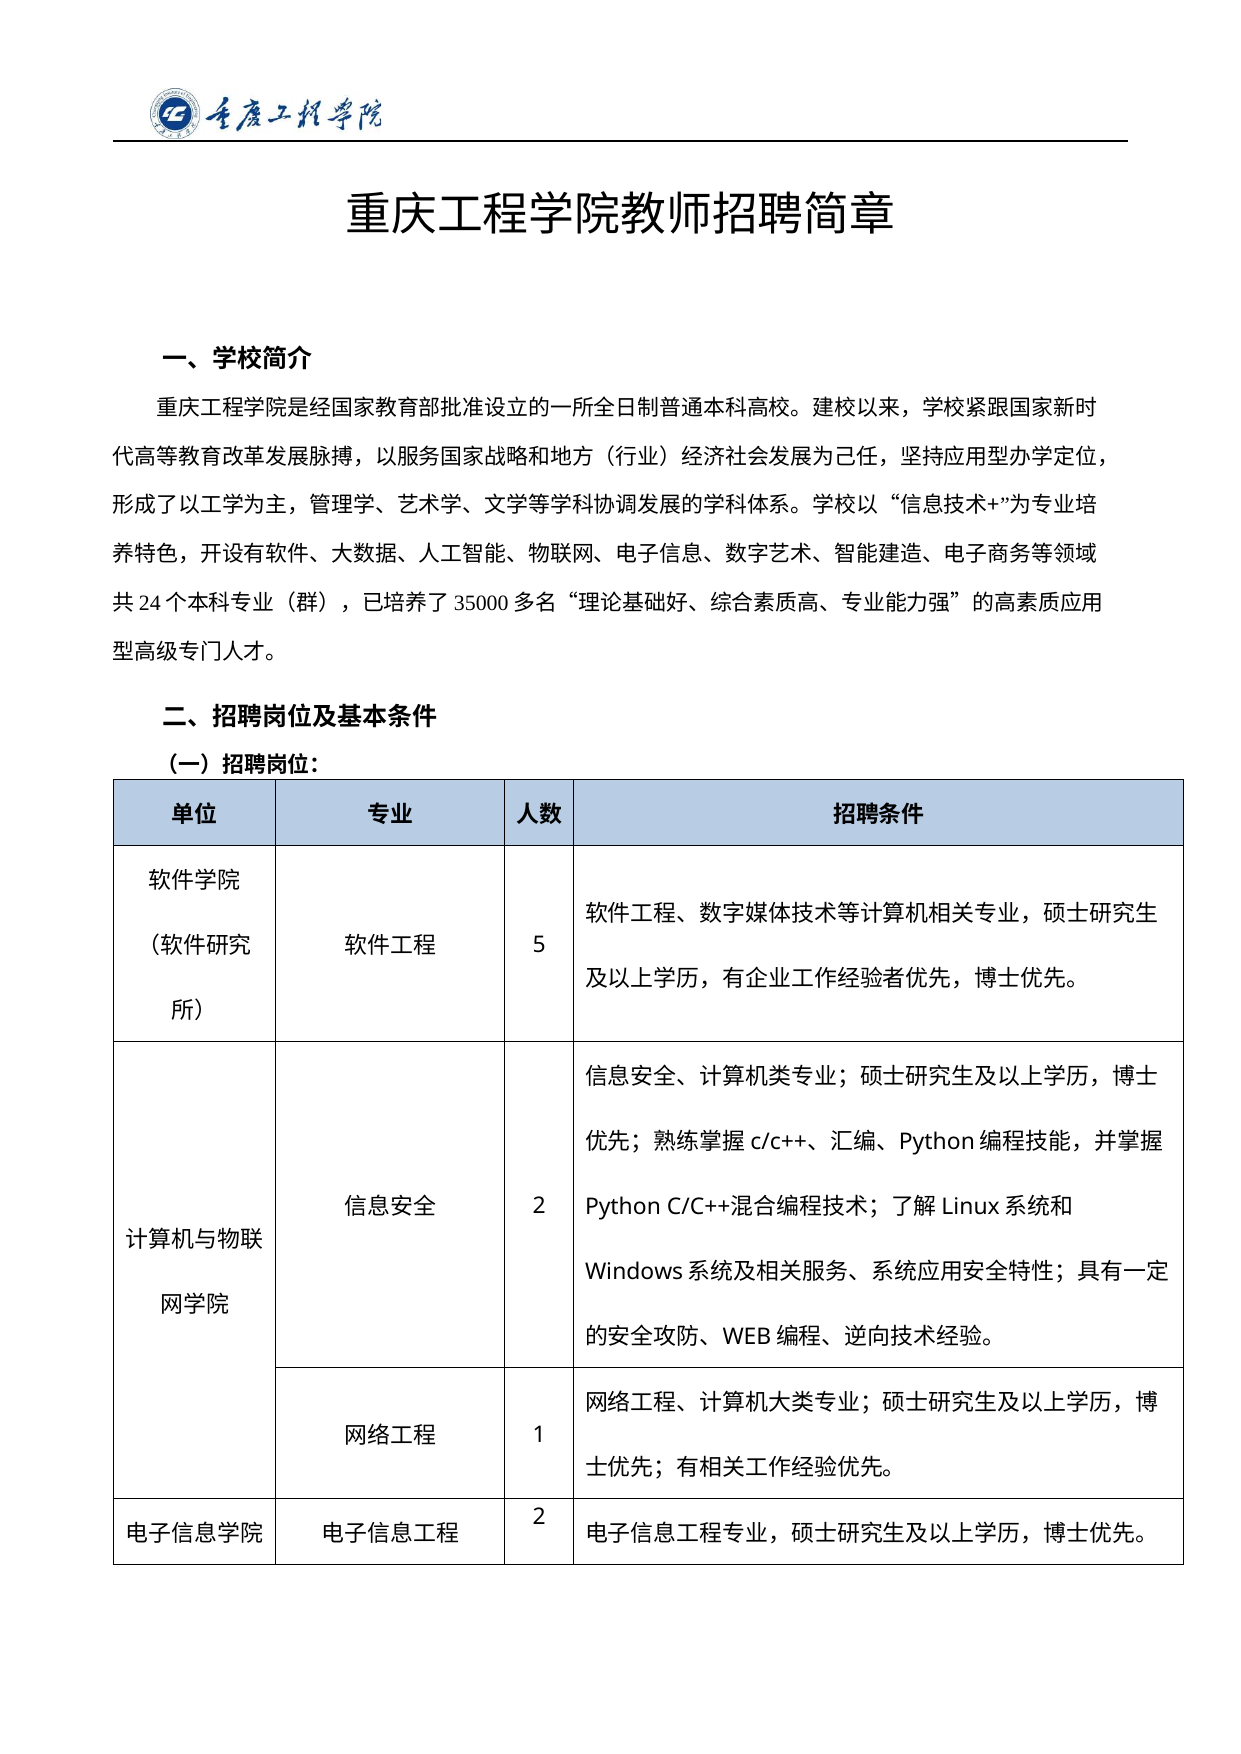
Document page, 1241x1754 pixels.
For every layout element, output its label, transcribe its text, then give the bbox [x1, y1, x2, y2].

table_header 人数 [505, 780, 573, 845]
text 重庆工程学院是经国家教育部批准设立的一所全日制普通本科高校。建校以来，学校紧跟国家新时代高等教育改革发展脉搏，以服务国家战略和地方（行业）经济社会发展为己任，坚持应用型办学定位，形成了以工学为主，管理学、艺术学、文学等学科协调发展的学科体系。学校以“信息技术+”为专业培养特色，开设有软件、大数据、人工智能、物联网、电子信息、数字艺术、智能建造、电子商务等领域共24个本科专业（群），已培养了35000多名“理论基础好、综合素质高、专业能力强”的高素质应用型高级专门人才。 [112, 389, 1105, 666]
table_cell 2 [505, 1042, 573, 1367]
table_cell 电子信息工程专业，硕士研究生及以上学历，博士优先。 [574, 1499, 1183, 1564]
table_cell 1 [505, 1368, 573, 1498]
table_cell 5 [505, 846, 573, 1041]
table_cell 电子信息学院 [114, 1499, 275, 1564]
table_cell 软件工程 [276, 846, 504, 1041]
table_header 单位 [114, 780, 275, 845]
table_header 专业 [276, 780, 504, 845]
text （一）招聘岗位： [112, 747, 1128, 779]
table_cell 信息安全 [276, 1042, 504, 1367]
table_header 招聘条件 [574, 780, 1183, 845]
text 一、学校简介 [112, 324, 1128, 389]
text 重庆工程学院教师招聘简章 [112, 162, 1128, 259]
table_cell 软件工程、数字媒体技术等计算机相关专业，硕士研究生及以上学历，有企业工作经验者优先，博士优先。 [574, 846, 1183, 1041]
table_cell 电子信息工程 [276, 1499, 504, 1564]
table_cell 2 [505, 1499, 573, 1564]
text 二、招聘岗位及基本条件 [112, 682, 1128, 747]
picture [150, 88, 382, 139]
table_cell 信息安全、计算机类专业；硕士研究生及以上学历，博士优先；熟练掌握 c/c++、汇编、Python编程技能，并掌握Python C/C++混合编程技术；了解Linux系统和Windows系统及相关服务、系统应用安全特性；具有一定的安全攻防、WEB编程、逆向技术经验。 [574, 1042, 1183, 1367]
table_cell 网络工程 [276, 1368, 504, 1498]
table_cell 网络工程、计算机大类专业；硕士研究生及以上学历，博士优先；有相关工作经验优先。 [574, 1368, 1183, 1498]
table_cell 计算机与物联网学院 [114, 1042, 275, 1498]
table_cell 软件学院 （软件研究所） [114, 846, 275, 1041]
